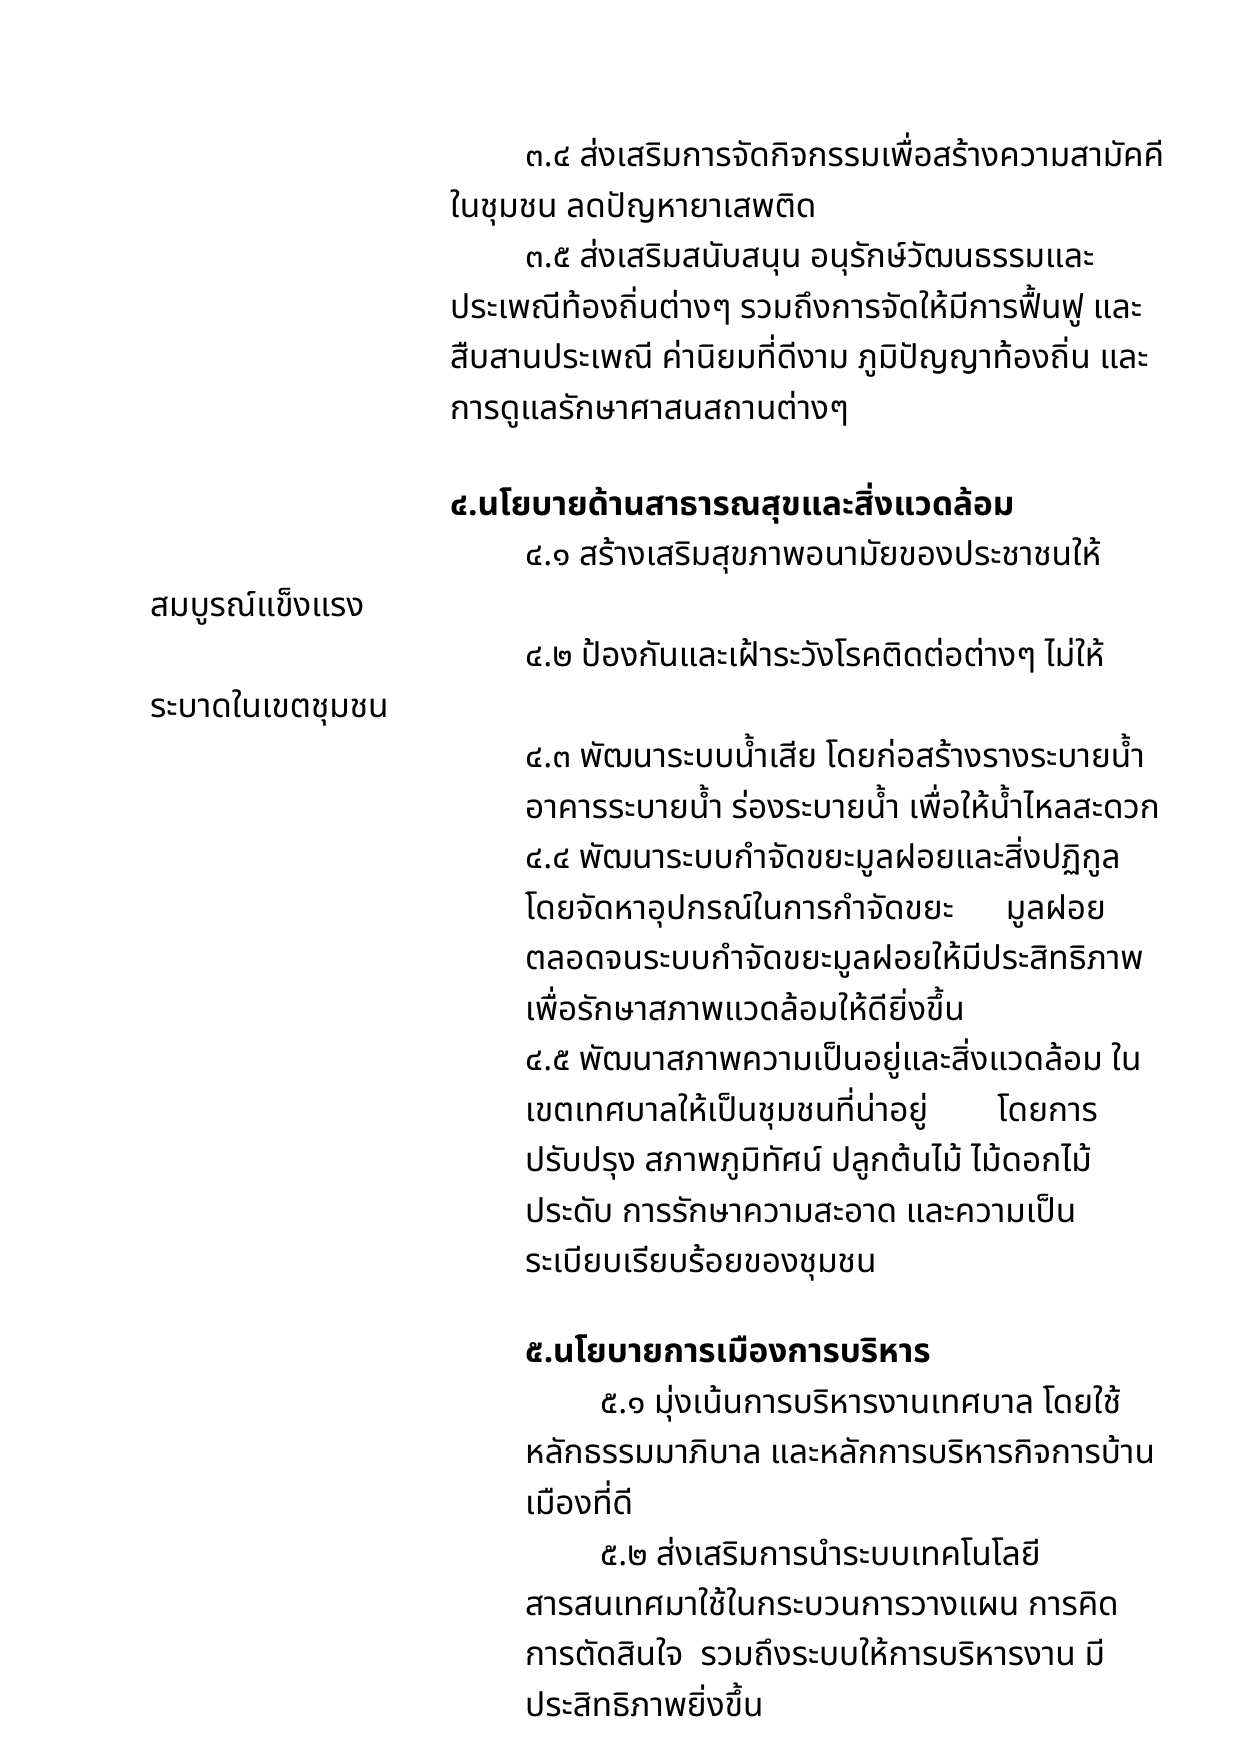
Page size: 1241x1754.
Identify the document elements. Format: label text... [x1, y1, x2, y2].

text ๔.๑ สร้างเสริมสุขภาพอนามัยของประชาชนให้สมบูรณ์แข็งแรง [150, 530, 1167, 631]
text ๕.๑ มุ่งเน้นการบริหารงานเทศบาล โดยใช้หลักธรรมมาภิบาล และหลักการบริหารกิจการบ้านเมืองที่ดี [525, 1378, 1167, 1529]
text ๕.๒ ส่งเสริมการนำระบบเทคโนโลยีสารสนเทศมาใช้ในกระบวนการวางแผน การคิด การตัดสินใจ รวมถึงระบบให้การบริหารงาน มีประสิทธิภาพยิ่งขึ้น [525, 1529, 1167, 1731]
text ๔.นโยบายด้านสาธารณสุขและสิ่งแวดล้อม [150, 479, 1167, 530]
text ๔.๒ ป้องกันและเฝ้าระวังโรคติดต่อต่างๆ ไม่ให้ระบาดในเขตชุมชน [150, 631, 1167, 732]
text ๓.๔ ส่งเสริมการจัดกิจกรรมเพื่อสร้างความสามัคคีในชุมชน ลดปัญหายาเสพติด [450, 131, 1167, 232]
text ๔.๕ พัฒนาสภาพความเป็นอยู่และสิ่งแวดล้อม ในเขตเทศบาลให้เป็นชุมชนที่น่าอยู่ โดยการปรับปรุง สภาพภูมิทัศน์ ปลูกต้นไม้ ไม้ดอกไม้ประดับ การรักษาความสะอาด และความเป็นระเบียบเรียบร้อยของชุมชน [525, 1035, 1167, 1287]
text ๔.๔ พัฒนาระบบกำจัดขยะมูลฝอยและสิ่งปฏิกูล โดยจัดหาอุปกรณ์ในการกำจัดขยะ มูลฝอย ตลอดจนระบบกำจัดขยะมูลฝอยให้มีประสิทธิภาพ เพื่อรักษาสภาพแวดล้อมให้ดียิ่งขึ้น [525, 833, 1167, 1035]
text ๓.๕ ส่งเสริมสนับสนุน อนุรักษ์วัฒนธรรมและประเพณีท้องถิ่นต่างๆ รวมถึงการจัดให้มีการฟื้นฟู และสืบสานประเพณี ค่านิยมที่ดีงาม ภูมิปัญญาท้องถิ่น และการดูแลรักษาศาสนสถานต่างๆ [450, 232, 1167, 434]
text ๔.๓ พัฒนาระบบน้ำเสีย โดยก่อสร้างรางระบายน้ำ อาคารระบายน้ำ ร่องระบายน้ำ เพื่อให้น้ำไหลสะดวก [525, 732, 1167, 833]
text ๕.นโยบายการเมืองการบริหาร [150, 1327, 1167, 1378]
